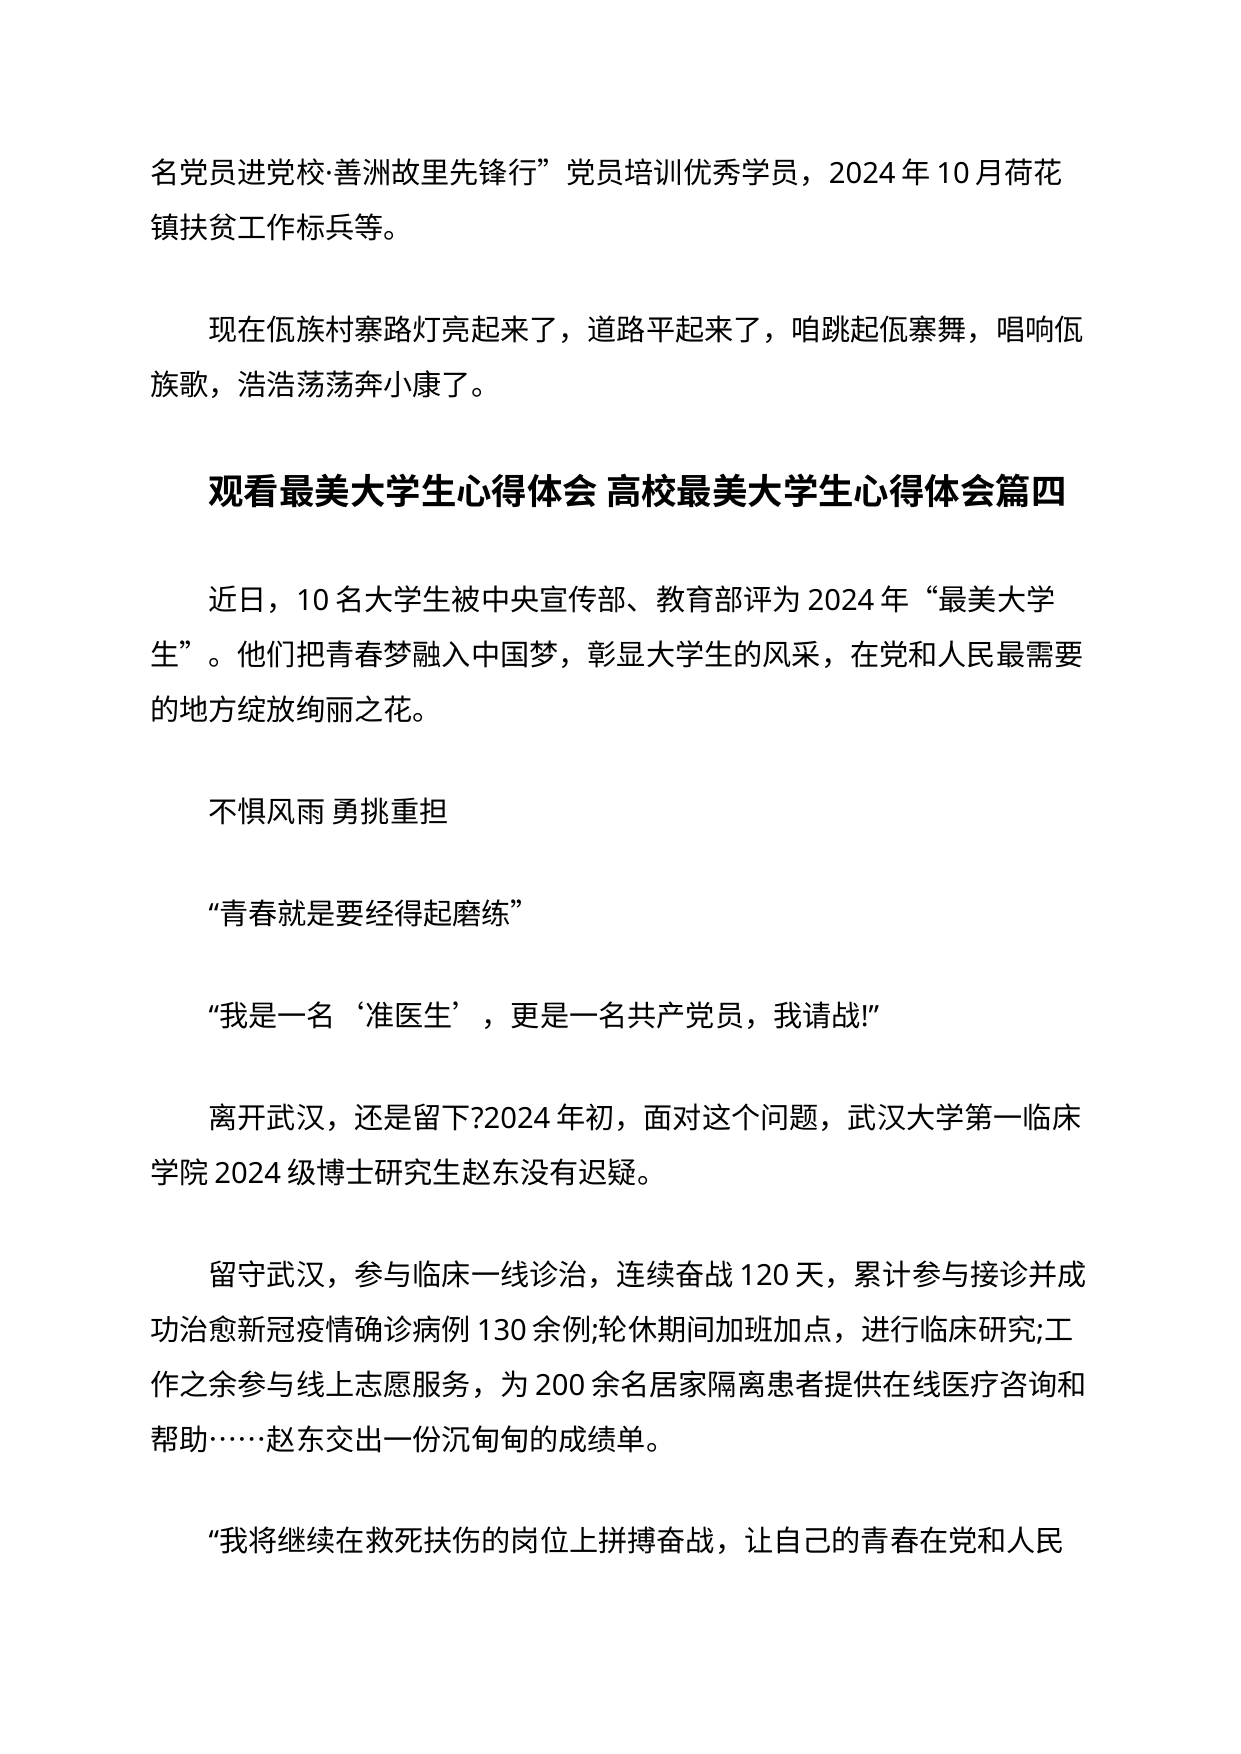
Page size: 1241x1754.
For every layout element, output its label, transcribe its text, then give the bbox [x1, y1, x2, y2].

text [150, 150, 1090, 247]
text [150, 1518, 1090, 1560]
text 不惧风雨 勇挑重担 [150, 788, 1090, 831]
text 现在佤族村寨路灯亮起来了，道路平起来了，咱跳起佤寨舞，唱响佤族歌，浩浩荡荡奔小康了。 [150, 307, 1090, 404]
text 近日，10名大学生被中央宣传部、教育部评为2024年“最美大学生”。他们把青春梦融入中国梦，彰显大学生的风采，在党和人民最需要的地方绽放绚丽之花。 [150, 577, 1090, 729]
text 留守武汉，参与临床一线诊治，连续奋战120天，累计参与接诊并成功治愈新冠疫情确诊病例130余例;轮休期间加班加点，进行临床研究;工作之余参与线上志愿服务，为200余名居家隔离患者提供在线医疗咨询和帮助……赵东交出一份沉甸甸的成绩单。 [150, 1251, 1090, 1458]
text 观看最美大学生心得体会 高校最美大学生心得体会篇四 [150, 463, 1090, 515]
text 离开武汉，还是留下?2024年初，面对这个问题，武汉大学第一临床学院2024级博士研究生赵东没有迟疑。 [150, 1094, 1090, 1192]
text “青春就是要经得起磨练” [150, 890, 1090, 933]
text “我是一名‘准医生’，更是一名共产党员，我请战!” [150, 992, 1090, 1035]
